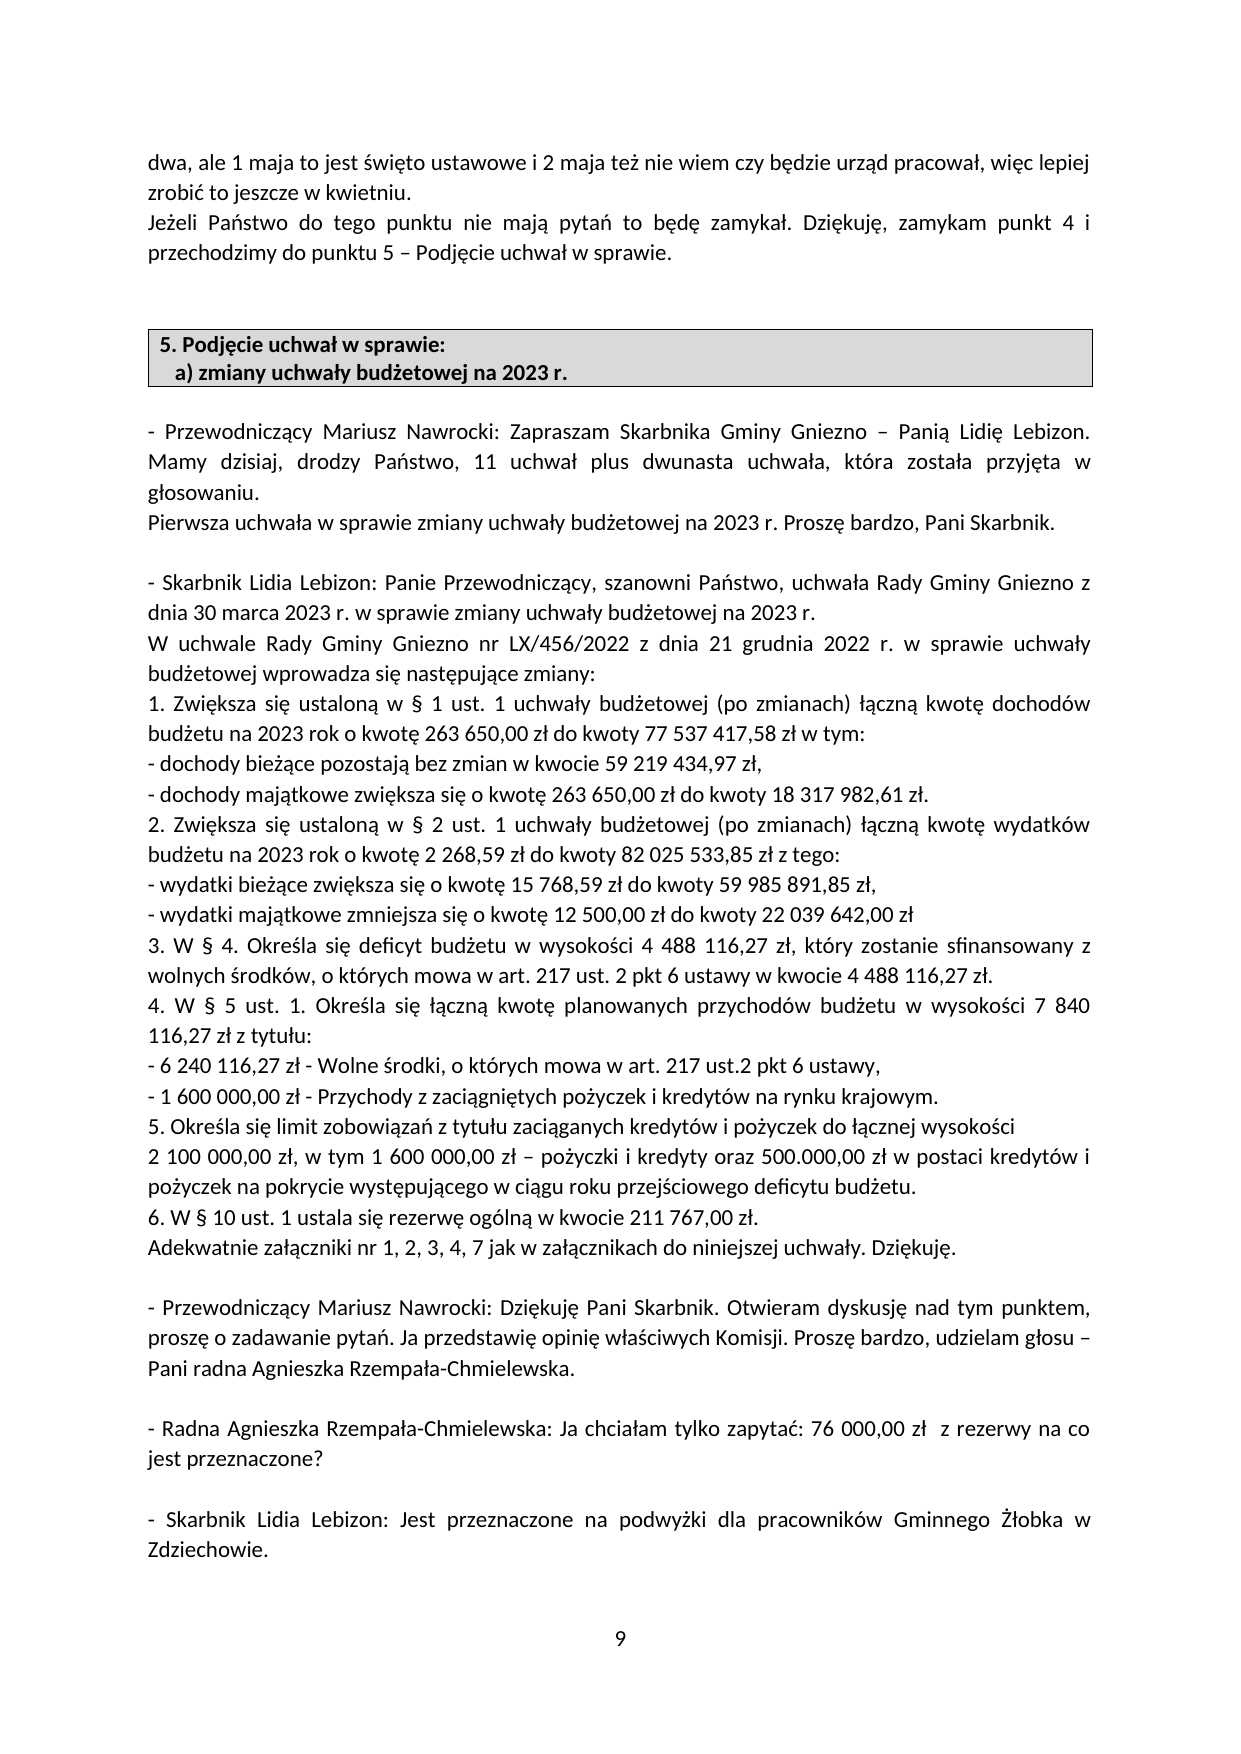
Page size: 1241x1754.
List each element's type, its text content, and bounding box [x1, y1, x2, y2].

text Adekwatnie załączniki nr 1, 2, 3, 4, 7 jak w załącznikach do niniejszej uchwały. Dziękuję. [148, 1233, 1093, 1261]
text 5. Określa się limit zobowiązań z tytułu zaciąganych kredytów i pożyczek do łącznej wysokości [148, 1112, 1093, 1140]
text - 6 240 116,27 zł - Wolne środki, o których mowa w art. 217 ust.2 pkt 6 ustawy, [148, 1052, 1093, 1079]
text - Radna Agnieszka Rzempała-Chmielewska: Ja chciałam tylko zapytać: 76 000,00 zł z rezerwy na co jest przeznaczone? [148, 1414, 1093, 1472]
text 2. Zwiększa się ustaloną w § 2 ust. 1 uchwały budżetowej (po zmianach) łączną kwotę wydatków budżetu na 2023 rok o kwotę 2 268,59 zł do kwoty 82 025 533,85 zł z tego: [148, 810, 1093, 868]
text - Przewodniczący Mariusz Nawrocki: Zapraszam Skarbnika Gminy Gniezno – Panią Lidię Lebizon. Mamy dzisiaj, drodzy Państwo, 11 uchwał plus dwunasta uchwała, która została przyjęta w głosowaniu. [148, 417, 1093, 506]
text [148, 148, 1093, 206]
text - 1 600 000,00 zł - Przychody z zaciągniętych pożyczek i kredytów na rynku krajowym. [148, 1082, 1093, 1110]
text - Skarbnik Lidia Lebizon: Jest przeznaczone na podwyżki dla pracowników Gminnego Żłobka w Zdziechowie. [148, 1505, 1093, 1563]
text - Przewodniczący Mariusz Nawrocki: Dziękuję Pani Skarbnik. Otwieram dyskusję nad tym punktem, proszę o zadawanie pytań. Ja przedstawię opinię właściwych Komisji. Proszę bardzo, udzielam głosu – Pani radna Agnieszka Rzempała-Chmielewska. [148, 1293, 1093, 1382]
text 4. W § 5 ust. 1. Określa się łączną kwotę planowanych przychodów budżetu w wysokości 7 840 116,27 zł z tytułu: [148, 991, 1093, 1049]
table_header 5. Podjęcie uchwał w sprawie: a) zmiany uchwały budżetowej na 2023 r. [149, 330, 1092, 386]
text - dochody majątkowe zwiększa się o kwotę 263 650,00 zł do kwoty 18 317 982,61 zł. [148, 780, 1093, 808]
text 3. W § 4. Określa się deficyt budżetu w wysokości 4 488 116,27 zł, który zostanie sfinansowany z wolnych środków, o których mowa w art. 217 ust. 2 pkt 6 ustawy w kwocie 4 488 116,27 zł. [148, 931, 1093, 989]
text 6. W § 10 ust. 1 ustala się rezerwę ogólną w kwocie 211 767,00 zł. [148, 1203, 1093, 1231]
text - Skarbnik Lidia Lebizon: Panie Przewodniczący, szanowni Państwo, uchwała Rady Gminy Gniezno z dnia 30 marca 2023 r. w sprawie zmiany uchwały budżetowej na 2023 r. [148, 568, 1093, 626]
text - wydatki bieżące zwiększa się o kwotę 15 768,59 zł do kwoty 59 985 891,85 zł, [148, 870, 1093, 898]
text 2 100 000,00 zł, w tym 1 600 000,00 zł – pożyczki i kredyty oraz 500.000,00 zł w postaci kredytów i pożyczek na pokrycie występującego w ciągu roku przejściowego deficytu budżetu. [148, 1142, 1093, 1200]
text W uchwale Rady Gminy Gniezno nr LX/456/2022 z dnia 21 grudnia 2022 r. w sprawie uchwały budżetowej wprowadza się następujące zmiany: [148, 629, 1093, 687]
text - wydatki majątkowe zmniejsza się o kwotę 12 500,00 zł do kwoty 22 039 642,00 zł [148, 901, 1093, 928]
text Pierwsza uchwała w sprawie zmiany uchwały budżetowej na 2023 r. Proszę bardzo, Pani Skarbnik. [148, 508, 1093, 536]
text Jeżeli Państwo do tego punktu nie mają pytań to będę zamykał. Dziękuję, zamykam punkt 4 i przechodzimy do punktu 5 – Podjęcie uchwał w sprawie. [148, 208, 1093, 266]
text 1. Zwiększa się ustaloną w § 1 ust. 1 uchwały budżetowej (po zmianach) łączną kwotę dochodów budżetu na 2023 rok o kwotę 263 650,00 zł do kwoty 77 537 417,58 zł w tym: [148, 689, 1093, 747]
text - dochody bieżące pozostają bez zmian w kwocie 59 219 434,97 zł, [148, 749, 1093, 777]
